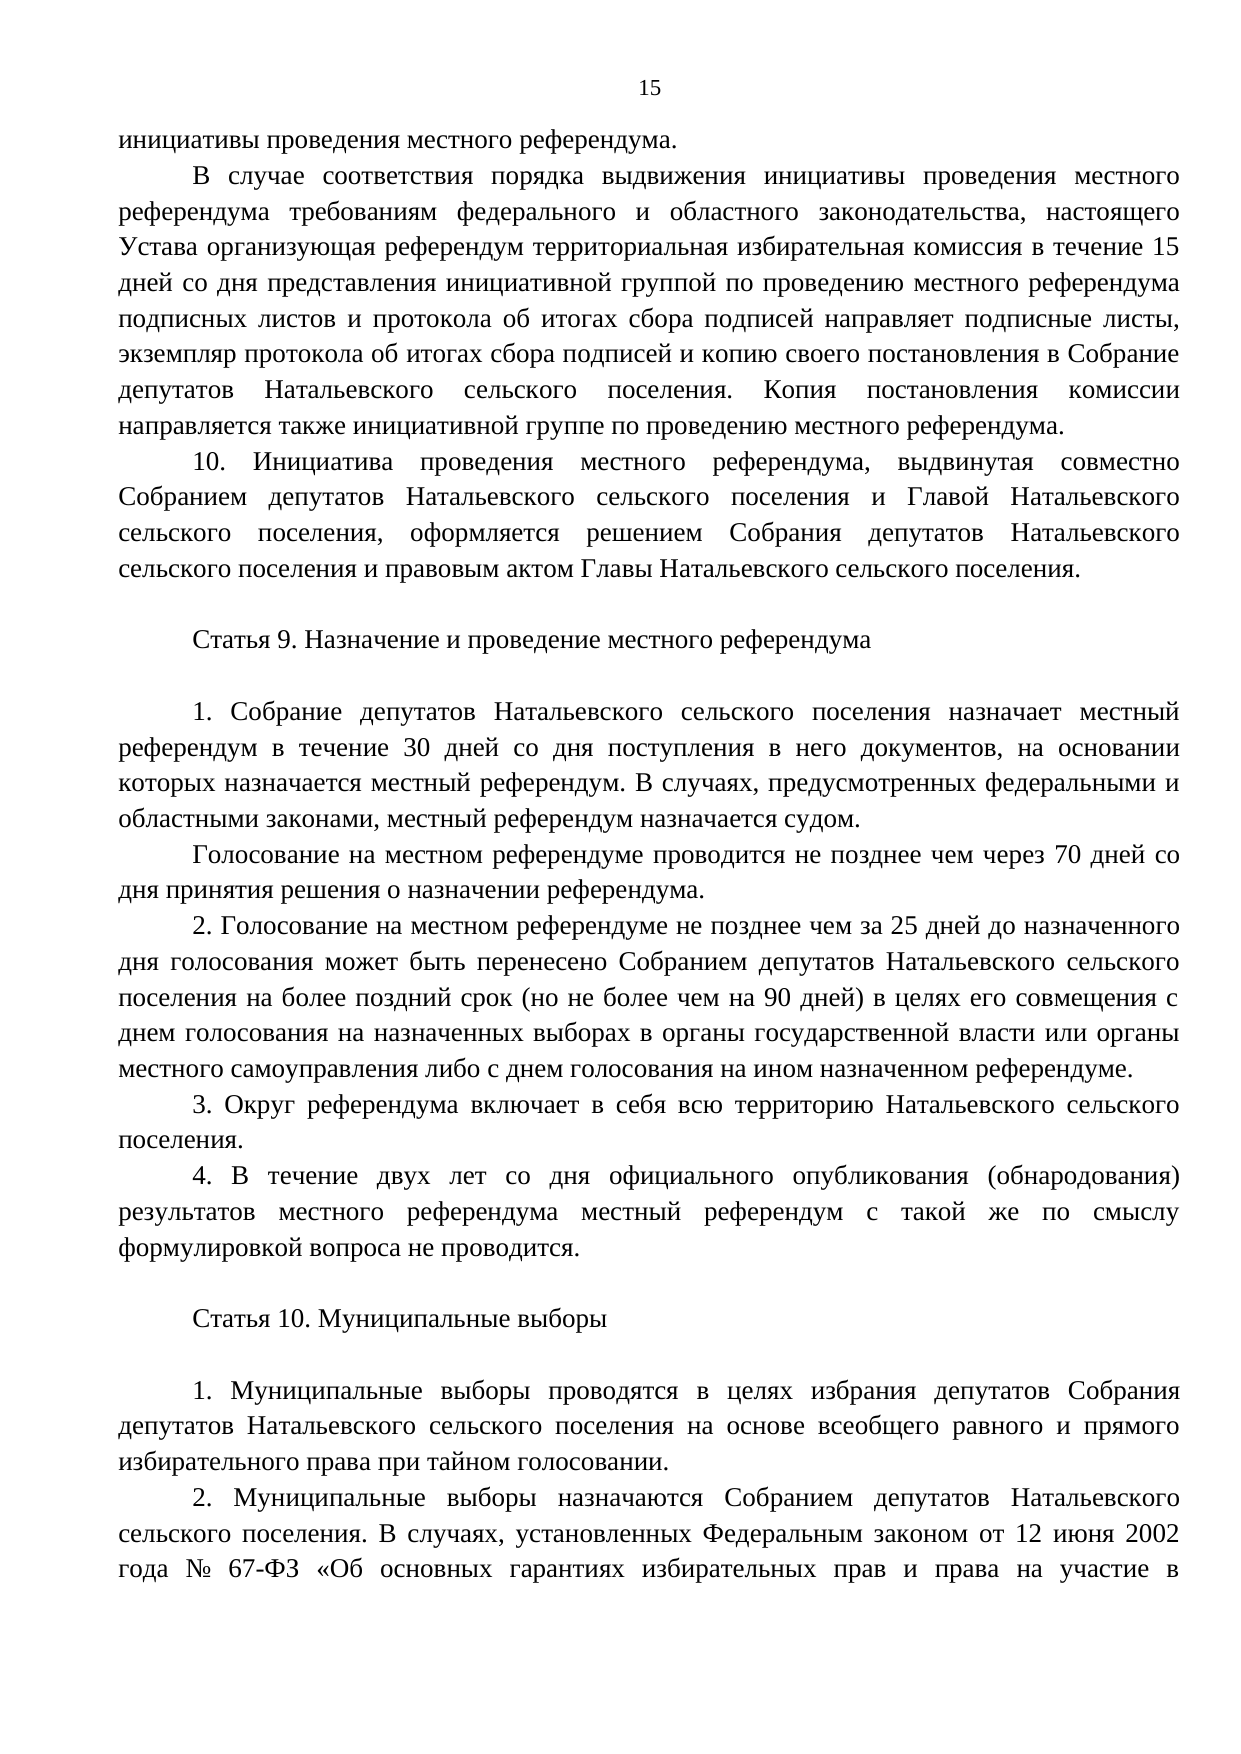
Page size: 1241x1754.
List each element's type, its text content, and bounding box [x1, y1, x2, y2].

text Статья 10. Муниципальные выборы [118, 1302, 1181, 1333]
text 1. Собрание депутатов Натальевского сельского поселения назначает местный референдум в течение 30 дней со дня поступления в него документов, на основании которых назначается местный референдум. В случаях, предусмотренных федеральными и областными законами, местный референдум назначается судом. [118, 695, 1181, 833]
text 10. Инициатива проведения местного референдума, выдвинутая совместно Собранием депутатов Натальевского сельского поселения и Главой Натальевского сельского поселения, оформляется решением Собрания депутатов Натальевского сельского поселения и правовым актом Главы Натальевского сельского поселения. [118, 445, 1181, 583]
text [118, 123, 1181, 154]
text Голосование на местном референдуме проводится не позднее чем через 70 дней со дня принятия решения о назначении референдума. [118, 838, 1181, 905]
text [118, 1481, 1181, 1583]
text Статья 9. Назначение и проведение местного референдума [118, 623, 1181, 654]
text В случае соответствия порядка выдвижения инициативы проведения местного референдума требованиям федерального и областного законодательства, настоящего Устава организующая референдум территориальная избирательная комиссия в течение 15 дней со дня представления инициативной группой по проведению местного референдума подписных листов и протокола об итогах сбора подписей направляет подписные листы, экземпляр протокола об итогах сбора подписей и копию своего постановления в Собрание депутатов Натальевского сельского поселения. Копия постановления комиссии направляется также инициативной группе по проведению местного референдума. [118, 159, 1181, 440]
text 3. Округ референдума включает в себя всю территорию Натальевского сельского поселения. [118, 1088, 1181, 1155]
text 2. Голосование на местном референдуме не позднее чем за 25 дней до назначенного дня голосования может быть перенесено Собранием депутатов Натальевского сельского поселения на более поздний срок (но не более чем на 90 дней) в целях его совмещения с днем голосования на назначенных выборах в органы государственной власти или органы местного самоуправления либо с днем голосования на ином назначенном референдуме. [118, 909, 1181, 1083]
text 1. Муниципальные выборы проводятся в целях избрания депутатов Собрания депутатов Натальевского сельского поселения на основе всеобщего равного и прямого избирательного права при тайном голосовании. [118, 1374, 1181, 1476]
text 4. В течение двух лет со дня официального опубликования (обнародования) результатов местного референдума местный референдум с такой же по смыслу формулировкой вопроса не проводится. [118, 1159, 1181, 1262]
